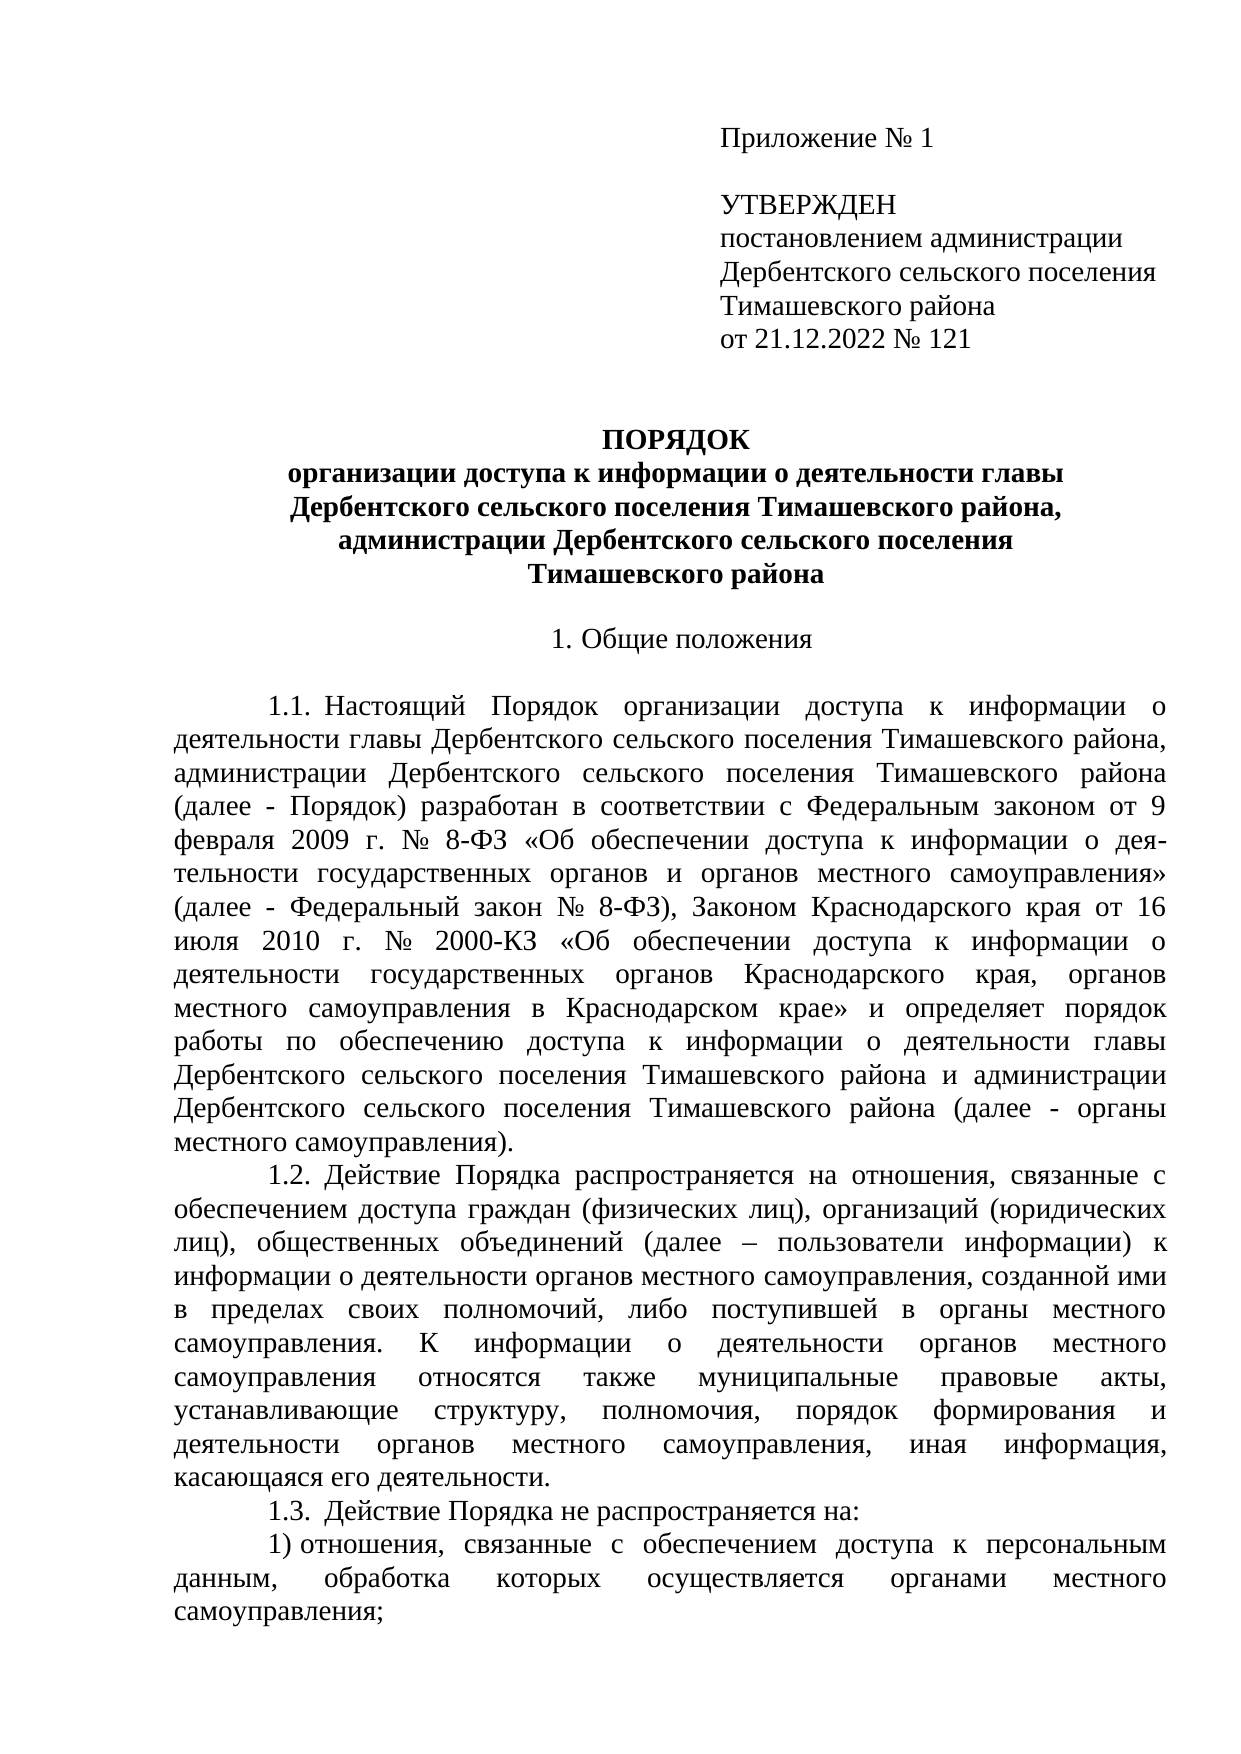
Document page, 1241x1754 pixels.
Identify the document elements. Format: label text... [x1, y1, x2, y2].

list Действие Порядка не распространяется на: [173, 1493, 1167, 1526]
list Настоящий Порядок организации доступа к информации о деятельности главы Дербентского сельского поселения Тимашевского района, администрации Дербентского сельского поселения Тимашевского района (далее - Порядок) разработан в соответствии с Федеральным законом от 9 февраля 2009 г. № 8-ФЗ «Об обеспечении доступа к информации о деятельности государственных органов и органов местного самоуправления» (далее - Федеральный закон № 8-ФЗ), Законом Краснодарского края от 16 июля 2010 г. № 2000-КЗ «Об обеспечении доступа к информации о деятельности государственных органов Краснодарского края, органов местного самоуправления в Краснодарском крае» и определяет порядок работы по обеспечению доступа к информации о деятельности главы Дербентского сельского поселения Тимашевского района и администрации Дербентского сельского поселения Тимашевского района (далее - органы местного самоуправления). [173, 688, 1167, 1157]
text УТВЕРЖДЕН [720, 187, 1167, 221]
text администрации Дербентского сельского поселения Тимашевского района [262, 522, 1089, 589]
text организации доступа к информации о деятельности главы Дербентского сельского поселения Тимашевского района, [262, 455, 1089, 522]
list Общие положения [551, 621, 1167, 654]
text ПОРЯДОК [262, 422, 1089, 455]
text постановлением администрации Дербентского сельского поселения Тимашевского района [720, 221, 1161, 321]
list отношения, связанные с обеспечением доступа к персональным данным, обработка которых осуществляется органами местного самоуправления; [173, 1526, 1167, 1627]
list Действие Порядка распространяется на отношения, связанные с обеспечением доступа граждан (физических лиц), организаций (юридических лиц), общественных объединений (далее – пользователи информации) к информации о деятельности органов местного самоуправления, созданной ими в пределах своих полномочий, либо поступившей в органы местного самоуправления. К информации о деятельности органов местного самоуправления относятся также муниципальные правовые акты, устанавливающие структуру, полномочия, порядок формирования и деятельности органов местного самоуправления, иная информация, касающаяся его деятельности. [173, 1157, 1167, 1493]
text от 21.12.2022 № 121 [720, 321, 1111, 355]
text Приложение № 1 [720, 120, 1167, 153]
